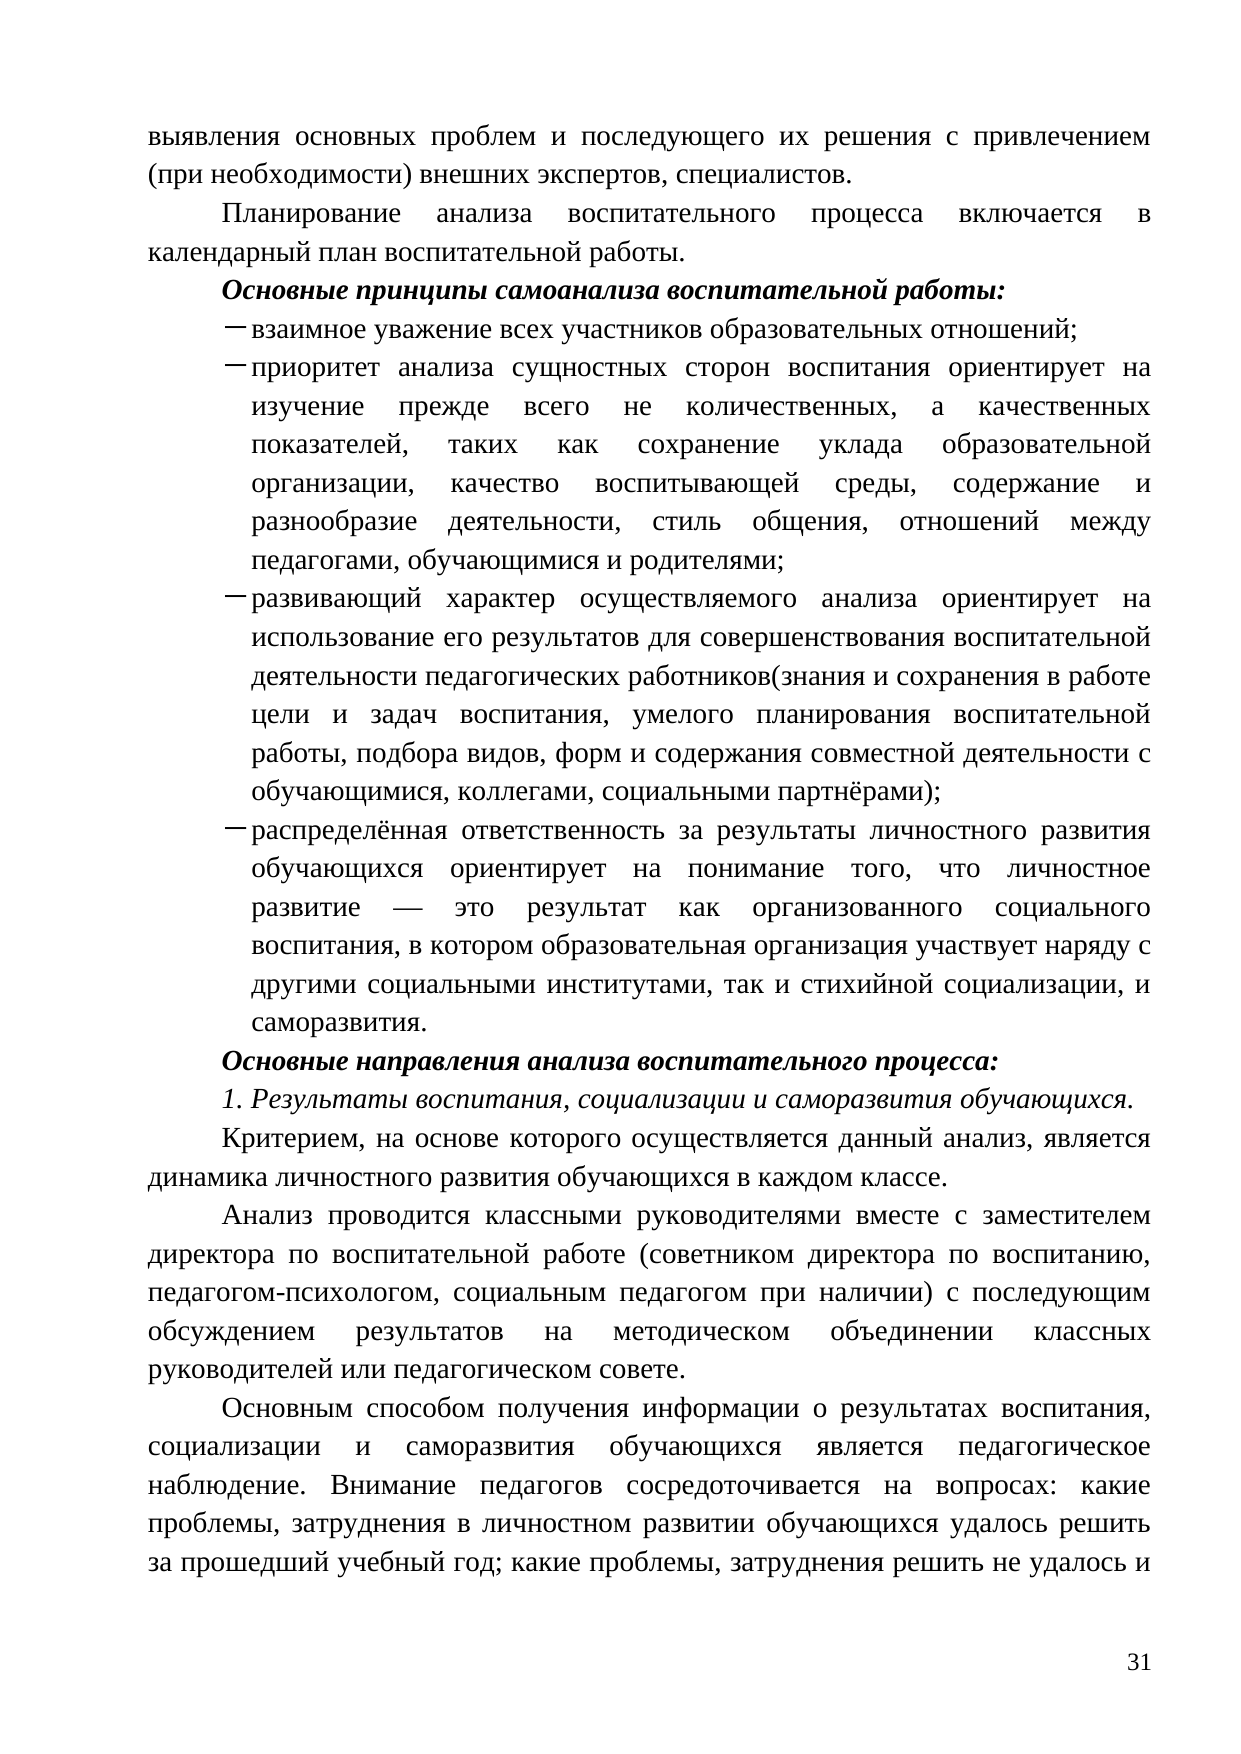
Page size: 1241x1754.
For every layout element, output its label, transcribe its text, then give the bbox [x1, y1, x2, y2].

list распределённая ответственность за результаты личностного развития обучающихся ориентирует на понимание того, что личностное развитие — это результат как организованного социального воспитания, в котором образовательная организация участвует наряду с другими социальными институтами, так и стихийной социализации, и саморазвития. [221, 812, 1152, 1038]
list взаимное уважение всех участников образовательных отношений; [221, 311, 1152, 344]
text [148, 1390, 1152, 1578]
text Критерием, на основе которого осуществляется данный анализ, является динамика личностного развития обучающихся в каждом классе. [148, 1120, 1152, 1192]
text Планирование анализа воспитательного процесса включается в календарный план воспитательной работы. [148, 195, 1152, 267]
text 1. Результаты воспитания, социализации и саморазвития обучающихся. [148, 1082, 1152, 1115]
list развивающий характер осуществляемого анализа ориентирует на использование его результатов для совершенствования воспитательной деятельности педагогических работников(знания и сохранения в работе цели и задач воспитания, умелого планирования воспитательной работы, подбора видов, форм и содержания совместной деятельности с обучающимися, коллегами, социальными партнёрами); [221, 581, 1152, 807]
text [148, 118, 1152, 190]
text Анализ проводится классными руководителями вместе с заместителем директора по воспитательной работе (советником директора по воспитанию, педагогом-психологом, социальным педагогом при наличии) с последующим обсуждением результатов на методическом объединении классных руководителей или педагогическом совете. [148, 1197, 1152, 1385]
list приоритет анализа сущностных сторон воспитания ориентирует на изучение прежде всего не количественных, а качественных показателей, таких как сохранение уклада образовательной организации, качество воспитывающей среды, содержание и разнообразие деятельности, стиль общения, отношений между педагогами, обучающимися и родителями; [221, 349, 1152, 576]
text Основные принципы самоанализа воспитательной работы: [148, 272, 1152, 306]
text Основные направления анализа воспитательного процесса: [148, 1043, 1152, 1077]
